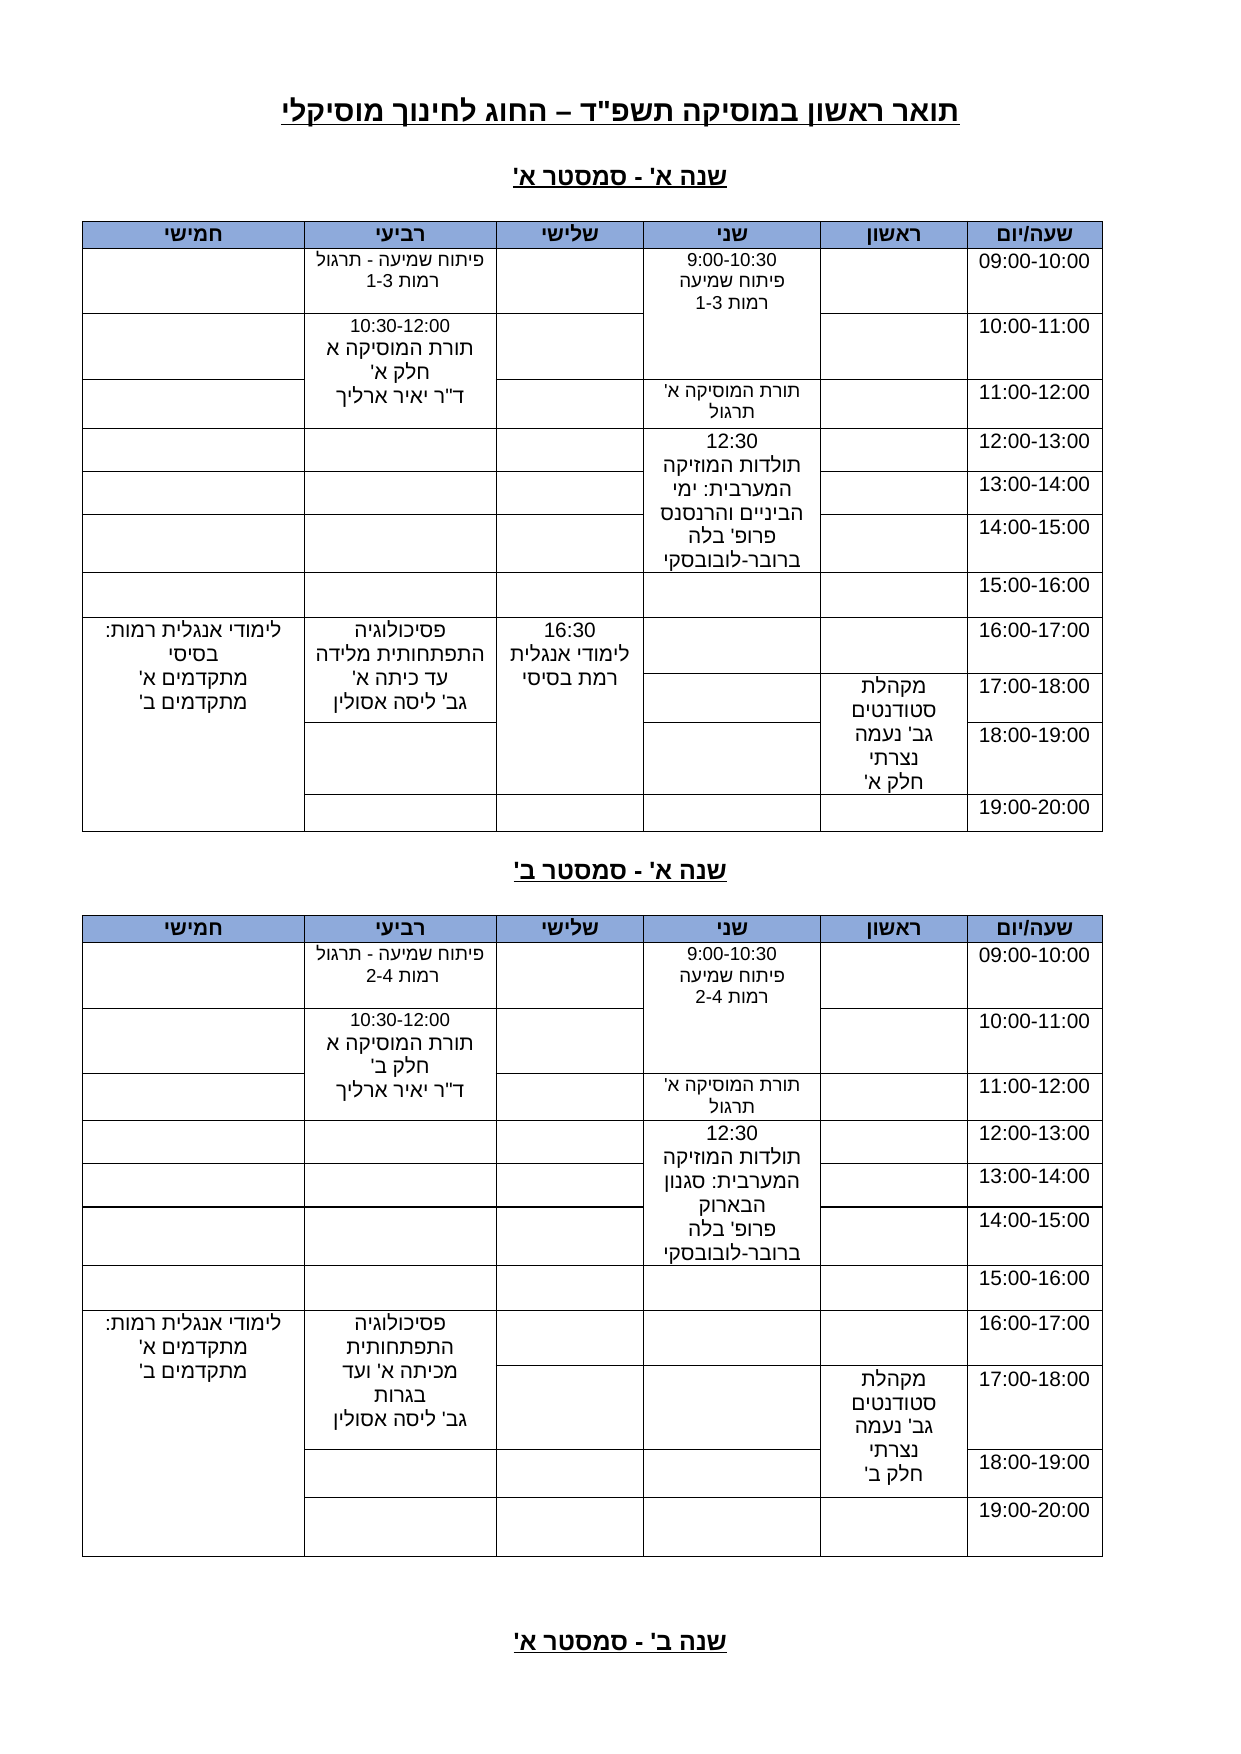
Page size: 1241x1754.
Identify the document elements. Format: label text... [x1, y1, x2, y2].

table_cell לימודי אנגלית רמות: מתקדמים א' מתקדמים ב' [83, 1311, 304, 1556]
table_cell פסיכולוגיה התפתחותית מכיתה א' ועד בגרות גב' ליסה אסולין [305, 1311, 496, 1449]
table_cell [497, 314, 643, 378]
table_header שני [644, 222, 820, 248]
table_cell 15:00-16:00 [968, 1266, 1102, 1309]
table_cell תורת המוסיקה א' תרגול [644, 1074, 820, 1120]
table_cell [644, 1450, 820, 1497]
table_header שני [644, 916, 820, 942]
table_header רביעי [305, 916, 496, 942]
table_cell פיתוח שמיעה - תרגול רמות 2-4 [305, 943, 496, 1008]
table_cell [821, 472, 967, 514]
table_cell [644, 1366, 820, 1449]
table_cell 9:00-10:30 פיתוח שמיעה רמות 1-3 [644, 249, 820, 378]
table_cell [821, 429, 967, 471]
table_cell [497, 1311, 643, 1365]
table_cell [497, 249, 643, 313]
table_cell [821, 314, 967, 378]
table_cell [497, 1450, 643, 1497]
table_cell [497, 1366, 643, 1449]
table_cell 10:00-11:00 [968, 1009, 1102, 1073]
table_cell [83, 515, 304, 572]
table_cell לימודי אנגלית רמות: בסיסי מתקדמים א' מתקדמים ב' [83, 618, 304, 831]
subtitle תואר ראשון במוסיקה תשפ"ד – החוג לחינוך מוסיקלי [106, 94, 1134, 128]
table_cell תורת המוסיקה א' תרגול [644, 380, 820, 427]
subtitle שנה א' - סמסטר ב' [106, 856, 1134, 885]
table_cell 09:00-10:00 [968, 249, 1102, 313]
table_cell [821, 573, 967, 617]
table_cell [821, 1164, 967, 1206]
table_cell [497, 943, 643, 1008]
table_cell [83, 314, 304, 378]
table_cell מקהלת סטודנטים גב' נעמה נצרתי חלק א' [821, 674, 967, 794]
table_cell [821, 618, 967, 673]
table_cell [821, 380, 967, 427]
table_cell [644, 1266, 820, 1309]
table_cell 12:00-13:00 [968, 1121, 1102, 1163]
table_cell [497, 1208, 643, 1265]
table_cell 17:00-18:00 [968, 674, 1102, 722]
table_cell [305, 1450, 496, 1497]
table_cell [821, 1208, 967, 1265]
table_cell [821, 1121, 967, 1163]
table_cell [497, 472, 643, 514]
table_cell [305, 515, 496, 572]
table_cell [644, 674, 820, 722]
table_cell [83, 1266, 304, 1309]
table_cell [305, 1266, 496, 1309]
table_cell 13:00-14:00 [968, 472, 1102, 514]
table_cell [497, 795, 643, 831]
table_cell [821, 1074, 967, 1120]
table_header ראשון [821, 916, 967, 942]
table_cell 12:30 תולדות המוזיקה המערבית: ימי הביניים והרנסנס פרופ' בלה ברובר-לובובסקי [644, 429, 820, 572]
table_header שלישי [497, 222, 643, 248]
table_cell [497, 380, 643, 427]
table_cell 16:00-17:00 [968, 1311, 1102, 1365]
table_cell [305, 1208, 496, 1265]
table_cell 09:00-10:00 [968, 943, 1102, 1008]
table_cell [821, 795, 967, 831]
table_cell [644, 1311, 820, 1365]
table_cell 10:30-12:00 תורת המוסיקה א חלק א' ד"ר יאיר ארליך [305, 314, 496, 427]
table_cell [83, 573, 304, 617]
table_cell [497, 1009, 643, 1073]
table_cell 17:00-18:00 [968, 1366, 1102, 1449]
table_cell 11:00-12:00 [968, 380, 1102, 427]
table_cell [821, 1311, 967, 1365]
table_cell 13:00-14:00 [968, 1164, 1102, 1206]
table_header חמישי [83, 222, 304, 248]
table_cell 9:00-10:30 פיתוח שמיעה רמות 2-4 [644, 943, 820, 1073]
table_cell [497, 1121, 643, 1163]
table_cell [497, 1498, 643, 1556]
table_cell מקהלת סטודנטים גב' נעמה נצרתי חלק ב' [821, 1366, 967, 1497]
table_cell [821, 515, 967, 572]
table_header שעה/יום [968, 916, 1102, 942]
table_cell [83, 429, 304, 471]
table_cell 18:00-19:00 [968, 1450, 1102, 1497]
table_cell 16:00-17:00 [968, 618, 1102, 673]
table_cell [821, 249, 967, 313]
table_cell [83, 943, 304, 1008]
table_cell [821, 943, 967, 1008]
table_cell [821, 1498, 967, 1556]
table_cell [83, 1121, 304, 1163]
table_cell פסיכולוגיה התפתחותית מלידה עד כיתה א' גב' ליסה אסולין [305, 618, 496, 722]
table_cell [305, 573, 496, 617]
table_cell [497, 1164, 643, 1206]
table_cell [83, 472, 304, 514]
table_cell 14:00-15:00 [968, 515, 1102, 572]
table_cell [821, 1009, 967, 1073]
table_cell [644, 723, 820, 794]
table_cell 16:30 לימודי אנגלית רמת בסיסי [497, 618, 643, 794]
table_header חמישי [83, 916, 304, 942]
table_cell 19:00-20:00 [968, 795, 1102, 831]
table_cell 10:30-12:00 תורת המוסיקה א חלק ב' ד"ר יאיר ארליך [305, 1009, 496, 1120]
table_cell [497, 573, 643, 617]
table_cell [305, 795, 496, 831]
table_cell פיתוח שמיעה - תרגול רמות 1-3 [305, 249, 496, 313]
table_cell [83, 380, 304, 427]
table_cell [305, 1121, 496, 1163]
table_cell [821, 1266, 967, 1309]
table_cell 15:00-16:00 [968, 573, 1102, 617]
table_cell [305, 472, 496, 514]
table_cell [644, 618, 820, 673]
subtitle שנה א' - סמסטר א' [106, 162, 1134, 190]
table_cell [83, 1074, 304, 1120]
table_cell 19:00-20:00 [968, 1498, 1102, 1556]
table_cell [83, 1208, 304, 1265]
table_cell [497, 429, 643, 471]
table_cell [497, 1266, 643, 1309]
table_cell 11:00-12:00 [968, 1074, 1102, 1120]
table_cell [305, 1498, 496, 1556]
table_cell [644, 1498, 820, 1556]
subtitle שנה ב' - סמסטר א' [106, 1627, 1134, 1656]
table_cell [305, 429, 496, 471]
table_cell [83, 249, 304, 313]
table_cell [83, 1009, 304, 1073]
table_header רביעי [305, 222, 496, 248]
table_cell [305, 1164, 496, 1206]
table_cell [644, 795, 820, 831]
table_cell 12:00-13:00 [968, 429, 1102, 471]
table_header שעה/יום [968, 222, 1102, 248]
table_cell 12:30 תולדות המוזיקה המערבית: סגנון הבארוק פרופ' בלה ברובר-לובובסקי [644, 1121, 820, 1265]
table_cell 14:00-15:00 [968, 1208, 1102, 1265]
table_cell [497, 1074, 643, 1120]
table_cell 10:00-11:00 [968, 314, 1102, 378]
table_header שלישי [497, 916, 643, 942]
table_cell [83, 1164, 304, 1206]
table_header ראשון [821, 222, 967, 248]
table_cell [305, 723, 496, 794]
table_cell [497, 515, 643, 572]
table_cell [644, 573, 820, 617]
table_cell 18:00-19:00 [968, 723, 1102, 794]
